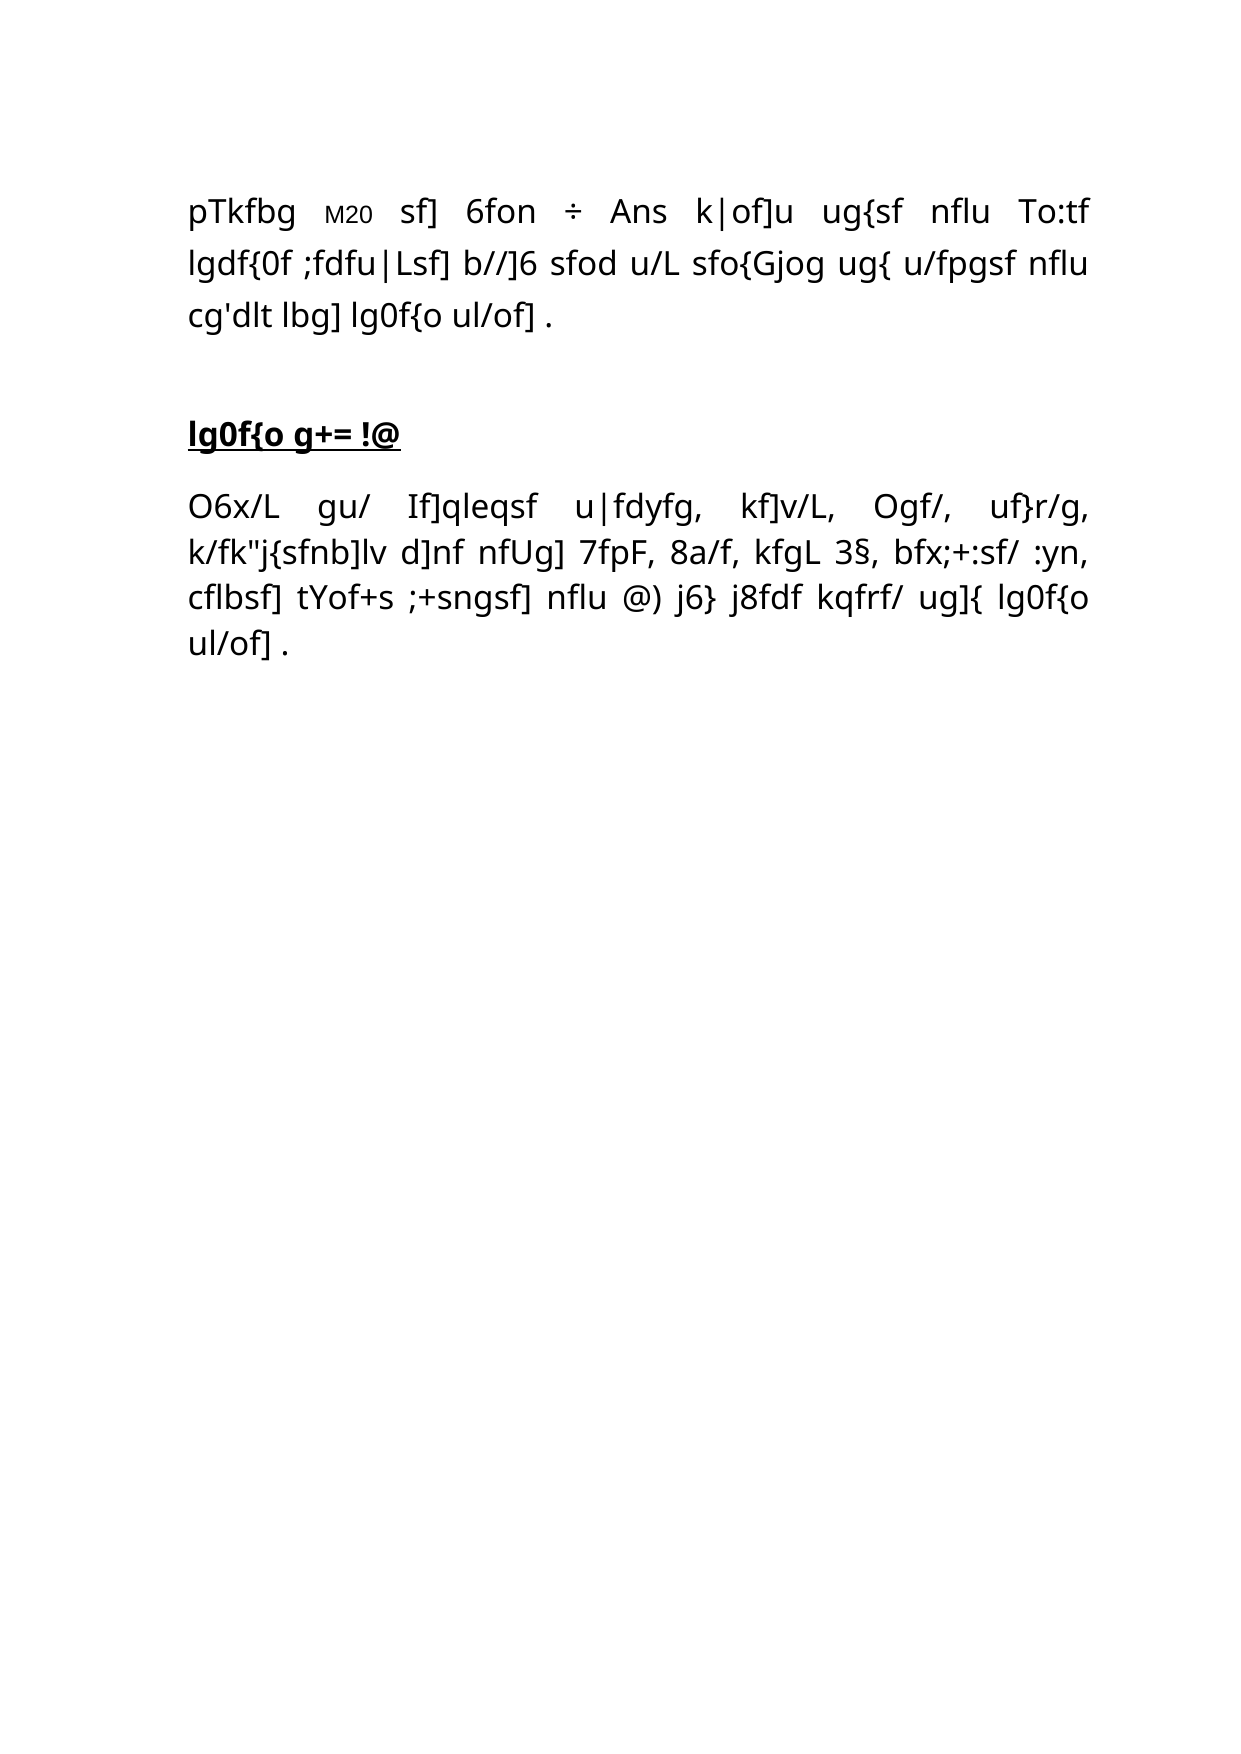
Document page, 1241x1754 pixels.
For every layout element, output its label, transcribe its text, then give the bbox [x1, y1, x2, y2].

text lg0f{o g+= !@ [187, 410, 1090, 456]
text O6x/L gu/ If]qleqsf u|fdyfg, kf]v/L, Ogf/, uf}r/g, k/fk"j{sfnb]lv d]nf nfUg] 7fpF, 8a/f, kfgL 3§, bfx;+:sf/ :yn, cflbsf] tYof+s ;+sngsf] nflu @) j6} j8fdf kqfrf/ ug]{ lg0f{o ul/of] . [187, 483, 1090, 665]
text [187, 187, 1090, 337]
